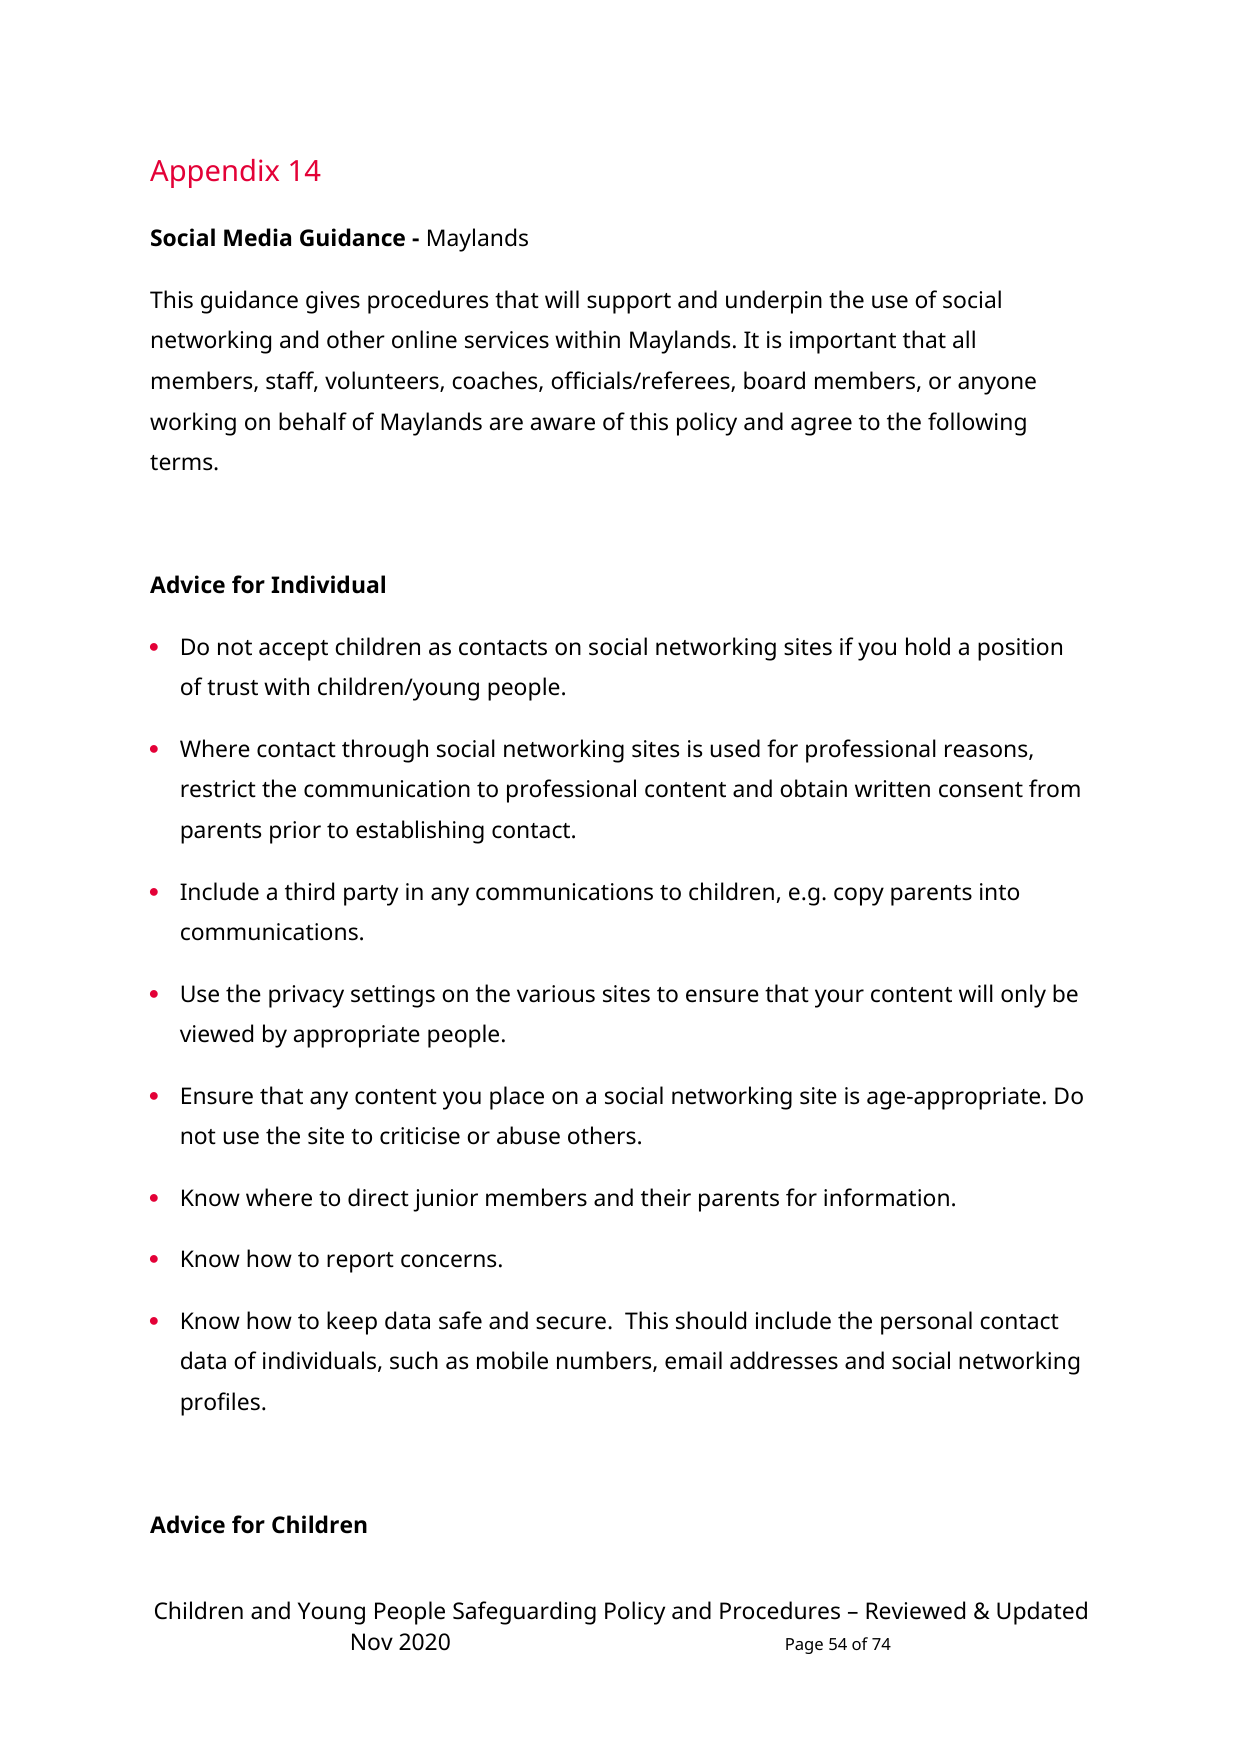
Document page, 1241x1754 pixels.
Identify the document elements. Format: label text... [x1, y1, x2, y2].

text This guidance gives procedures that will support and underpin the use of social networking and other online services within Maylands. It is important that all members, staff, volunteers, coaches, officials/referees, board members, or anyone working on behalf of Maylands are aware of this policy and agree to the following terms. [150, 284, 1090, 478]
list Know where to direct junior members and their parents for information. [150, 1182, 1090, 1213]
list Use the privacy settings on the various sites to ensure that your content will only be viewed by appropriate people. [150, 978, 1090, 1049]
list Know how to keep data safe and secure. This should include the personal contact data of individuals, such as mobile numbers, email addresses and social networking profiles. [150, 1305, 1090, 1417]
text Social Media Guidance - Maylands [150, 222, 1090, 254]
text Advice for Children [150, 1509, 1090, 1540]
list Do not accept children as contacts on social networking sites if you hold a position of trust with children/young people. [150, 631, 1090, 703]
subtitle Appendix 14 [150, 150, 1090, 190]
list Where contact through social networking sites is used for professional reasons, restrict the communication to professional content and obtain written consent from parents prior to establishing contact. [150, 733, 1090, 845]
list Include a third party in any communications to children, e.g. copy parents into communications. [150, 876, 1090, 947]
text Advice for Individual [150, 569, 1090, 601]
list Ensure that any content you place on a social networking site is age-appropriate. Do not use the site to criticise or abuse others. [150, 1080, 1090, 1152]
list Know how to report concerns. [150, 1243, 1090, 1274]
